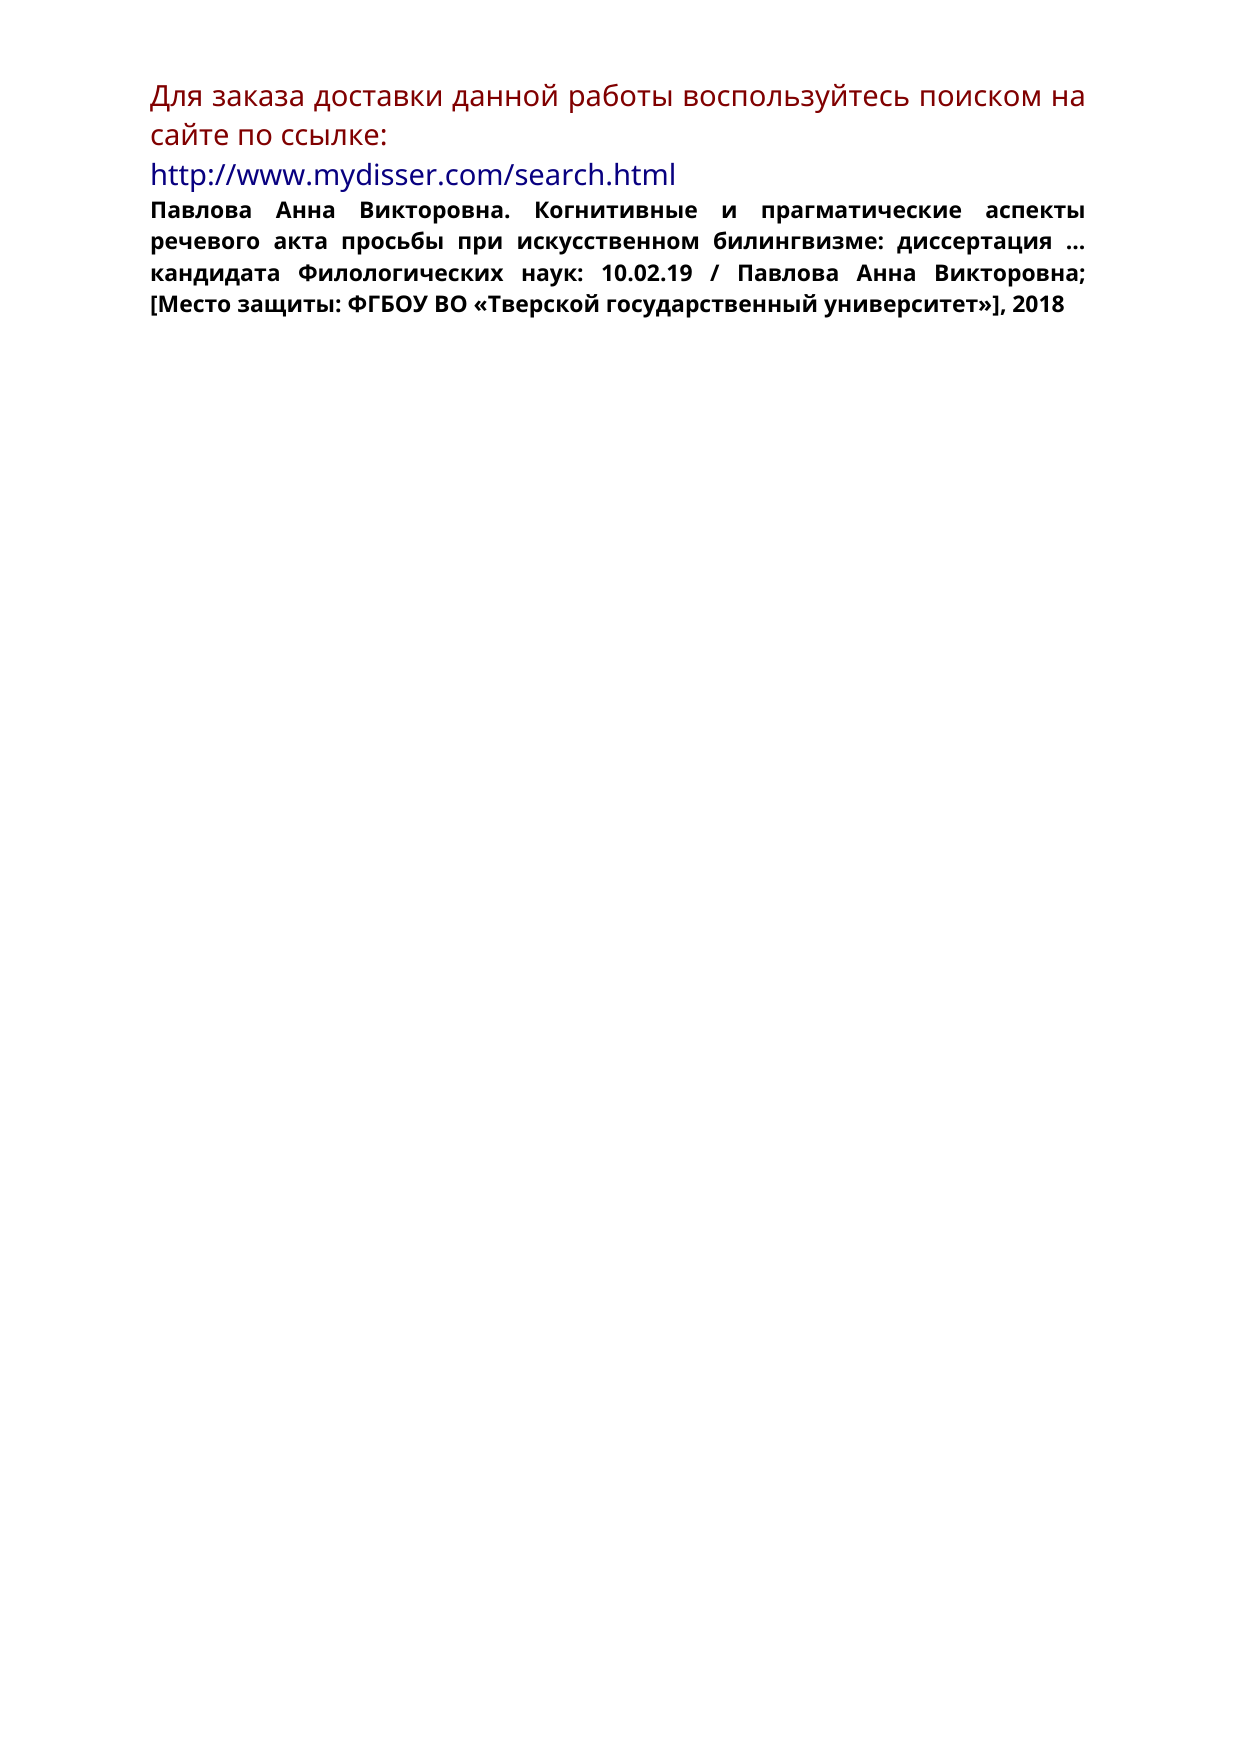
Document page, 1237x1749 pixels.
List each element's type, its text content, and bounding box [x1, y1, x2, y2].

text Павлова Анна Викторовна. Когнитивные и прагматические аспекты речевого акта просьбы при искусственном билингвизме: диссертация ... кандидата Филологических наук: 10.02.19 / Павлова Анна Викторовна;[Место защиты: ФГБОУ ВО «Тверской государственный университет»], 2018 [150, 194, 1086, 319]
